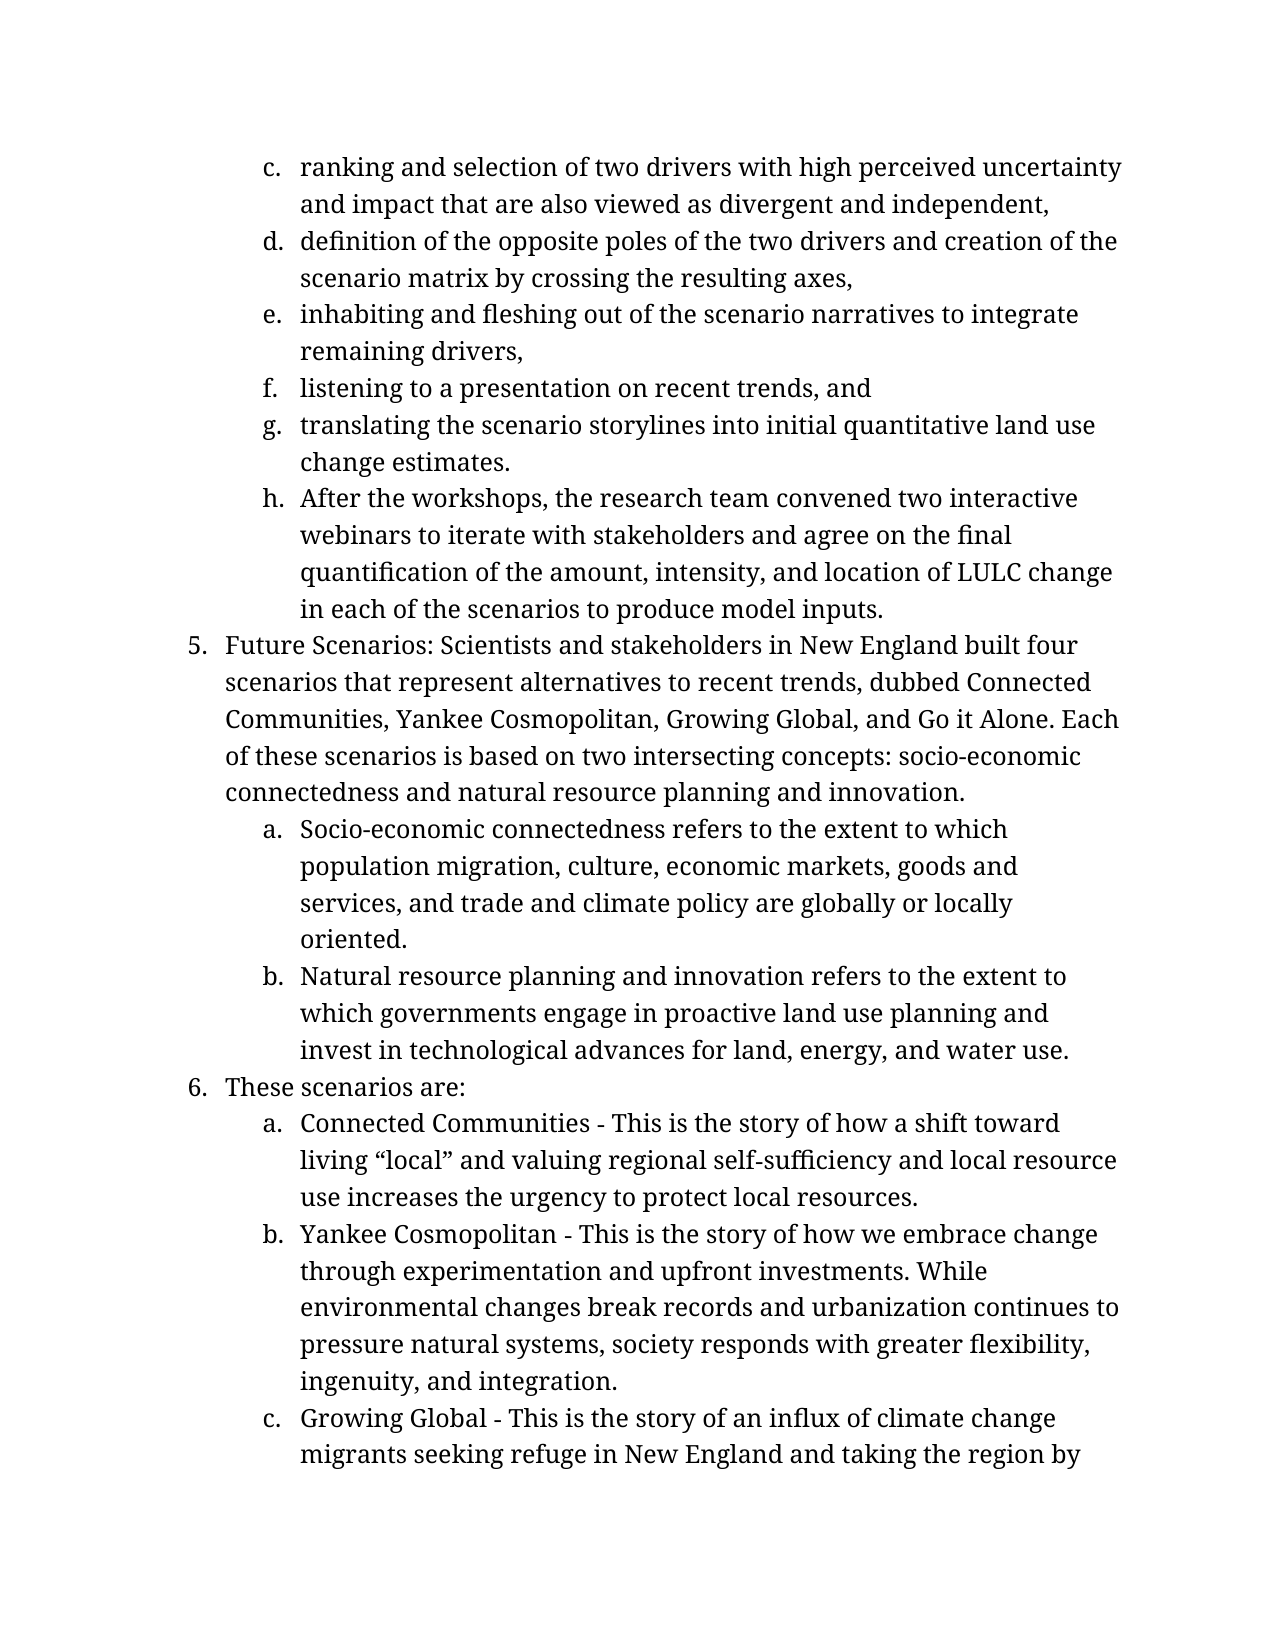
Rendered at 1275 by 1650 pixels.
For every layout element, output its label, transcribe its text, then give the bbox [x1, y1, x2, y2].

list Yankee Cosmopolitan ‐ This is the story of how we embrace change through experimentation and upfront investments. While environmental changes break records and urbanization continues to pressure natural systems, society responds with greater flexibility, ingenuity, and integration. [262, 1216, 1125, 1397]
list After the workshops, the research team convened two interactive webinars to iterate with stakeholders and agree on the final quantification of the amount, intensity, and location of LULC change in each of the scenarios to produce model inputs. [262, 481, 1125, 625]
list Socio-economic connectedness refers to the extent to which population migration, culture, economic markets, goods and services, and trade and climate policy are globally or locally oriented. [262, 812, 1125, 956]
list ranking and selection of two drivers with high perceived uncertainty and impact that are also viewed as divergent and independent, [262, 150, 1125, 221]
list translating the scenario storylines into initial quantitative land use change estimates. [262, 407, 1125, 478]
list Connected Communities ‐ This is the story of how a shift toward living “local” and valuing regional self‐sufficiency and local resource use increases the urgency to protect local resources. [262, 1106, 1125, 1214]
list Natural resource planning and innovation refers to the extent to which governments engage in proactive land use planning and invest in technological advances for land, energy, and water use. [262, 959, 1125, 1067]
list definition of the opposite poles of the two drivers and creation of the scenario matrix by crossing the resulting axes, [262, 223, 1125, 294]
list Future Scenarios: Scientists and stakeholders in New England built four scenarios that represent alternatives to recent trends, dubbed Connected Communities, Yankee Cosmopolitan, Growing Global, and Go it Alone. Each of these scenarios is based on two intersecting concepts: socio-economic connectedness and natural resource planning and innovation. [187, 628, 1125, 809]
list inhabiting and fleshing out of the scenario narratives to integrate remaining drivers, [262, 297, 1125, 368]
list These scenarios are: [187, 1069, 1125, 1103]
list listening to a presentation on recent trends, and [262, 371, 1125, 405]
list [262, 1400, 1125, 1471]
